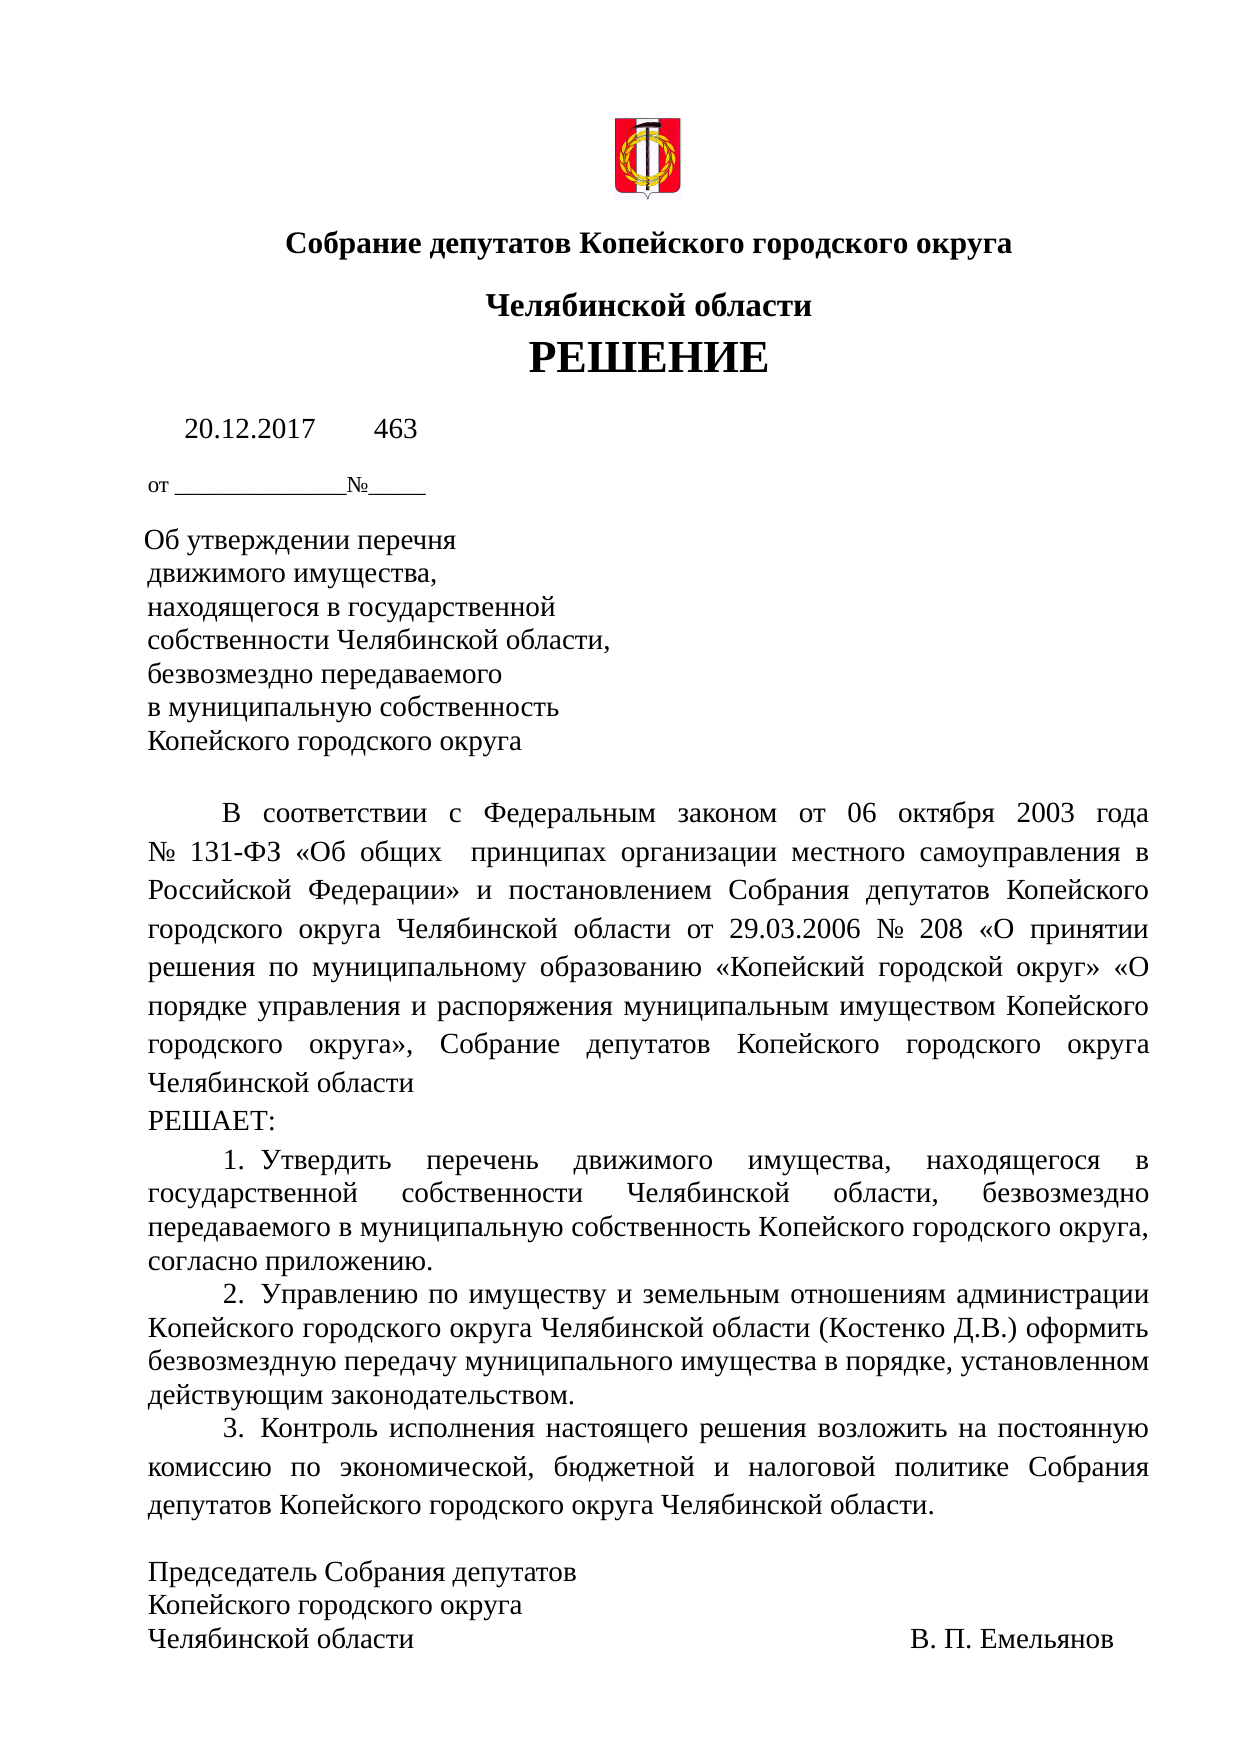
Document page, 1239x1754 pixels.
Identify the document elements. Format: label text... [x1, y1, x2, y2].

text Челябинской области В. П. Емельянов [148, 1621, 1150, 1654]
text находящегося в государственной [111, 589, 1150, 622]
text собственности Челябинской области, [111, 622, 1150, 656]
text Копейского городского округа [148, 1587, 1150, 1621]
text в муниципальную собственность [111, 689, 1150, 723]
text 3. Контроль исполнения настоящего решения возложить на постоянную комиссию по экономической, бюджетной и налоговой политике Собрания депутатов Копейского городского округа Челябинской области. [148, 1410, 1150, 1521]
text Собрание депутатов Копейского городского округа [148, 224, 1150, 260]
text 20.12.2017 463 [148, 411, 1150, 445]
picture [615, 118, 682, 200]
text 2. Управлению по имуществу и земельным отношениям администрации Копейского городского округа Челябинской области (Костенко Д.В.) оформить безвозмездную передачу муниципального имущества в порядке, установленном действующим законодательством. [148, 1276, 1150, 1410]
text Председатель Собрания депутатов [148, 1526, 1150, 1587]
text 1. Утвердить перечень движимого имущества, находящегося в государственной собственности Челябинской области, безвозмездно передаваемого в муниципальную собственность Копейского городского округа, согласно приложению. [148, 1142, 1150, 1276]
text В соответствии с Федеральным законом от 06 октября 2003 года № 131-ФЗ «Об общих принципах организации местного самоуправления в Российской Федерации» и постановлением Собрания депутатов Копейского городского округа Челябинской области от 29.03.2006 № 208 «О принятии решения по муниципальному образованию «Копейский городской округ» «О порядке управления и распоряжения муниципальным имуществом Копейского городского округа», Собрание депутатов Копейского городского округа Челябинской области [148, 795, 1150, 1098]
text Копейского городского округа [111, 723, 1150, 757]
subtitle Челябинской области [148, 285, 1150, 324]
text Об утверждении перечня [111, 522, 1150, 555]
text безвозмездно передаваемого [111, 656, 1150, 689]
text от _______________№_____ [148, 471, 1150, 497]
text РЕШАЕТ: [148, 1103, 1150, 1137]
text движимого имущества, [111, 555, 1150, 589]
text РЕШЕНИЕ [148, 330, 1150, 383]
